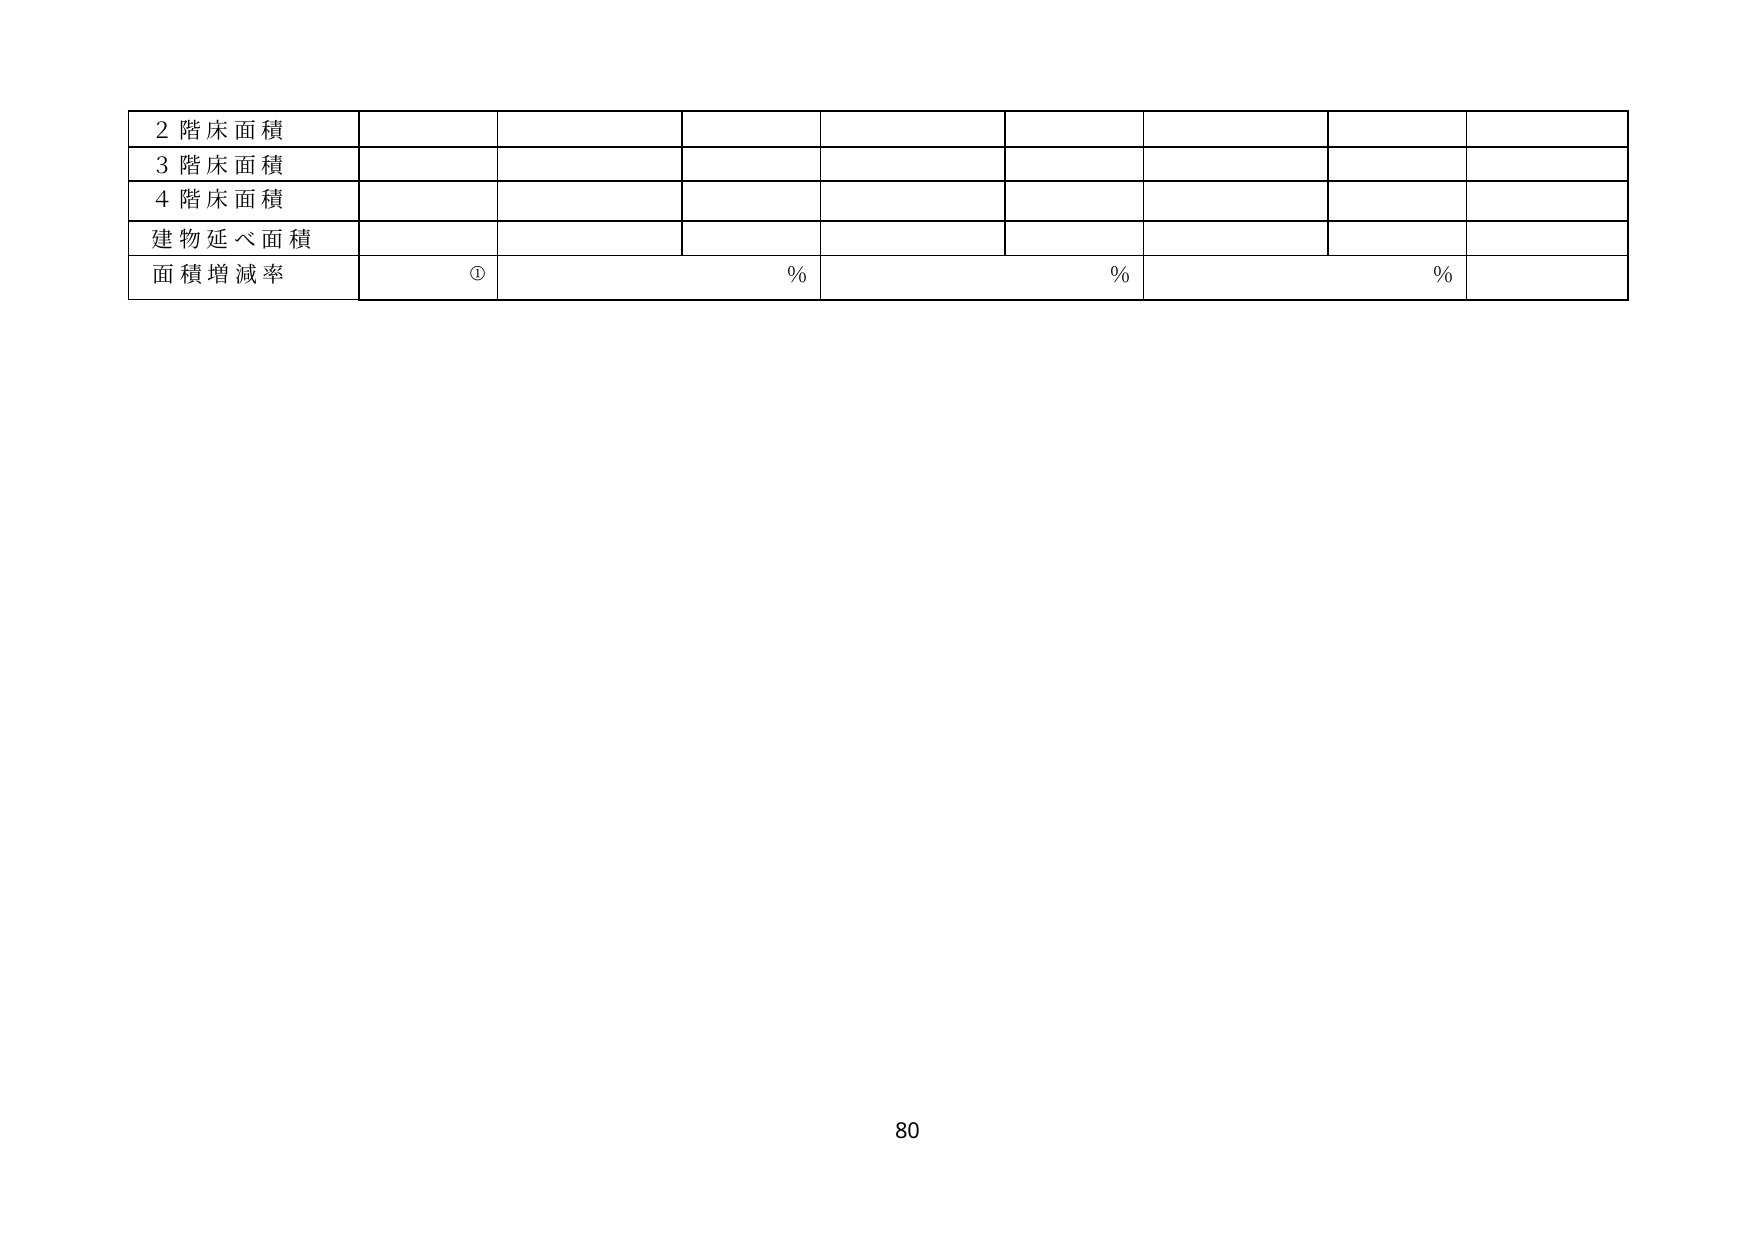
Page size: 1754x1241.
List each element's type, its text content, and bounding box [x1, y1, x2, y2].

table_cell [1431, 182, 1466, 220]
table_cell [498, 256, 633, 299]
table_cell [1467, 222, 1546, 254]
table_cell [970, 222, 1004, 254]
table_cell [1144, 148, 1293, 180]
table_cell [1467, 148, 1546, 180]
table_cell [1293, 112, 1327, 146]
table_cell [1006, 182, 1103, 220]
table_cell [1329, 112, 1431, 146]
table_cell [1103, 148, 1143, 180]
table_cell [1006, 112, 1103, 146]
table_cell [360, 256, 415, 299]
table_cell [415, 182, 497, 220]
table_cell [633, 182, 681, 220]
table_cell [1103, 222, 1143, 254]
table_cell [1144, 182, 1293, 220]
table_cell [786, 182, 820, 220]
table_cell [683, 148, 786, 180]
table_cell [821, 148, 970, 180]
table_cell [1293, 222, 1327, 254]
table_cell ％ [1103, 256, 1143, 299]
table_cell [633, 256, 786, 299]
table_cell [1144, 112, 1293, 146]
table_cell [821, 256, 970, 299]
table_cell [1467, 182, 1546, 220]
table_cell [970, 148, 1004, 180]
table_cell [1103, 182, 1143, 220]
table_cell [1329, 182, 1431, 220]
table_cell ２ 階 床 面 積 [129, 112, 358, 146]
table_cell [1293, 182, 1327, 220]
table_cell [360, 222, 415, 254]
table_cell [1144, 222, 1293, 254]
table_cell [683, 222, 786, 254]
table_cell [1329, 222, 1431, 254]
table_cell [1431, 148, 1466, 180]
table_cell [1293, 148, 1327, 180]
table_cell [498, 222, 633, 254]
table_cell [1293, 256, 1431, 299]
table_cell [1546, 222, 1627, 254]
table_cell [1006, 148, 1103, 180]
table_cell [1546, 256, 1627, 299]
table_cell [786, 148, 820, 180]
table_cell [498, 148, 633, 180]
table_cell [633, 222, 681, 254]
table_cell [821, 182, 970, 220]
table_cell [415, 148, 497, 180]
table_cell [821, 112, 970, 146]
table_cell [1431, 222, 1466, 254]
table_cell [1467, 256, 1546, 299]
table_cell [786, 112, 820, 146]
table_cell ① [415, 256, 497, 299]
table_cell ４ 階 床 面 積 [129, 182, 358, 220]
table_cell [1329, 148, 1431, 180]
table_cell ％ [1431, 256, 1466, 299]
table_cell [498, 182, 633, 220]
table_cell [683, 112, 786, 146]
table_cell 建 物 延 べ 面 積 [129, 222, 358, 254]
table_cell [1546, 112, 1627, 146]
table_cell [970, 112, 1004, 146]
table_cell ％ [786, 256, 820, 299]
table_cell [683, 182, 786, 220]
table_cell [360, 148, 415, 180]
table_cell [786, 222, 820, 254]
table_cell [1144, 256, 1293, 299]
table_cell [360, 182, 415, 220]
table_cell [821, 222, 970, 254]
table_cell 面 積 増 減 率 [129, 256, 358, 299]
table_cell [970, 256, 1103, 299]
table_cell [360, 112, 415, 146]
table_cell [633, 112, 681, 146]
table_cell [1546, 182, 1627, 220]
table_cell ３ 階 床 面 積 [129, 148, 358, 180]
table_cell [1467, 112, 1546, 146]
table_cell [1431, 112, 1466, 146]
table_cell [498, 112, 633, 146]
table_cell [1546, 148, 1627, 180]
table_cell [633, 148, 681, 180]
table_cell [415, 222, 497, 254]
table_cell [970, 182, 1004, 220]
table_cell [1103, 112, 1143, 146]
table_cell [1006, 222, 1103, 254]
table_cell [415, 112, 497, 146]
